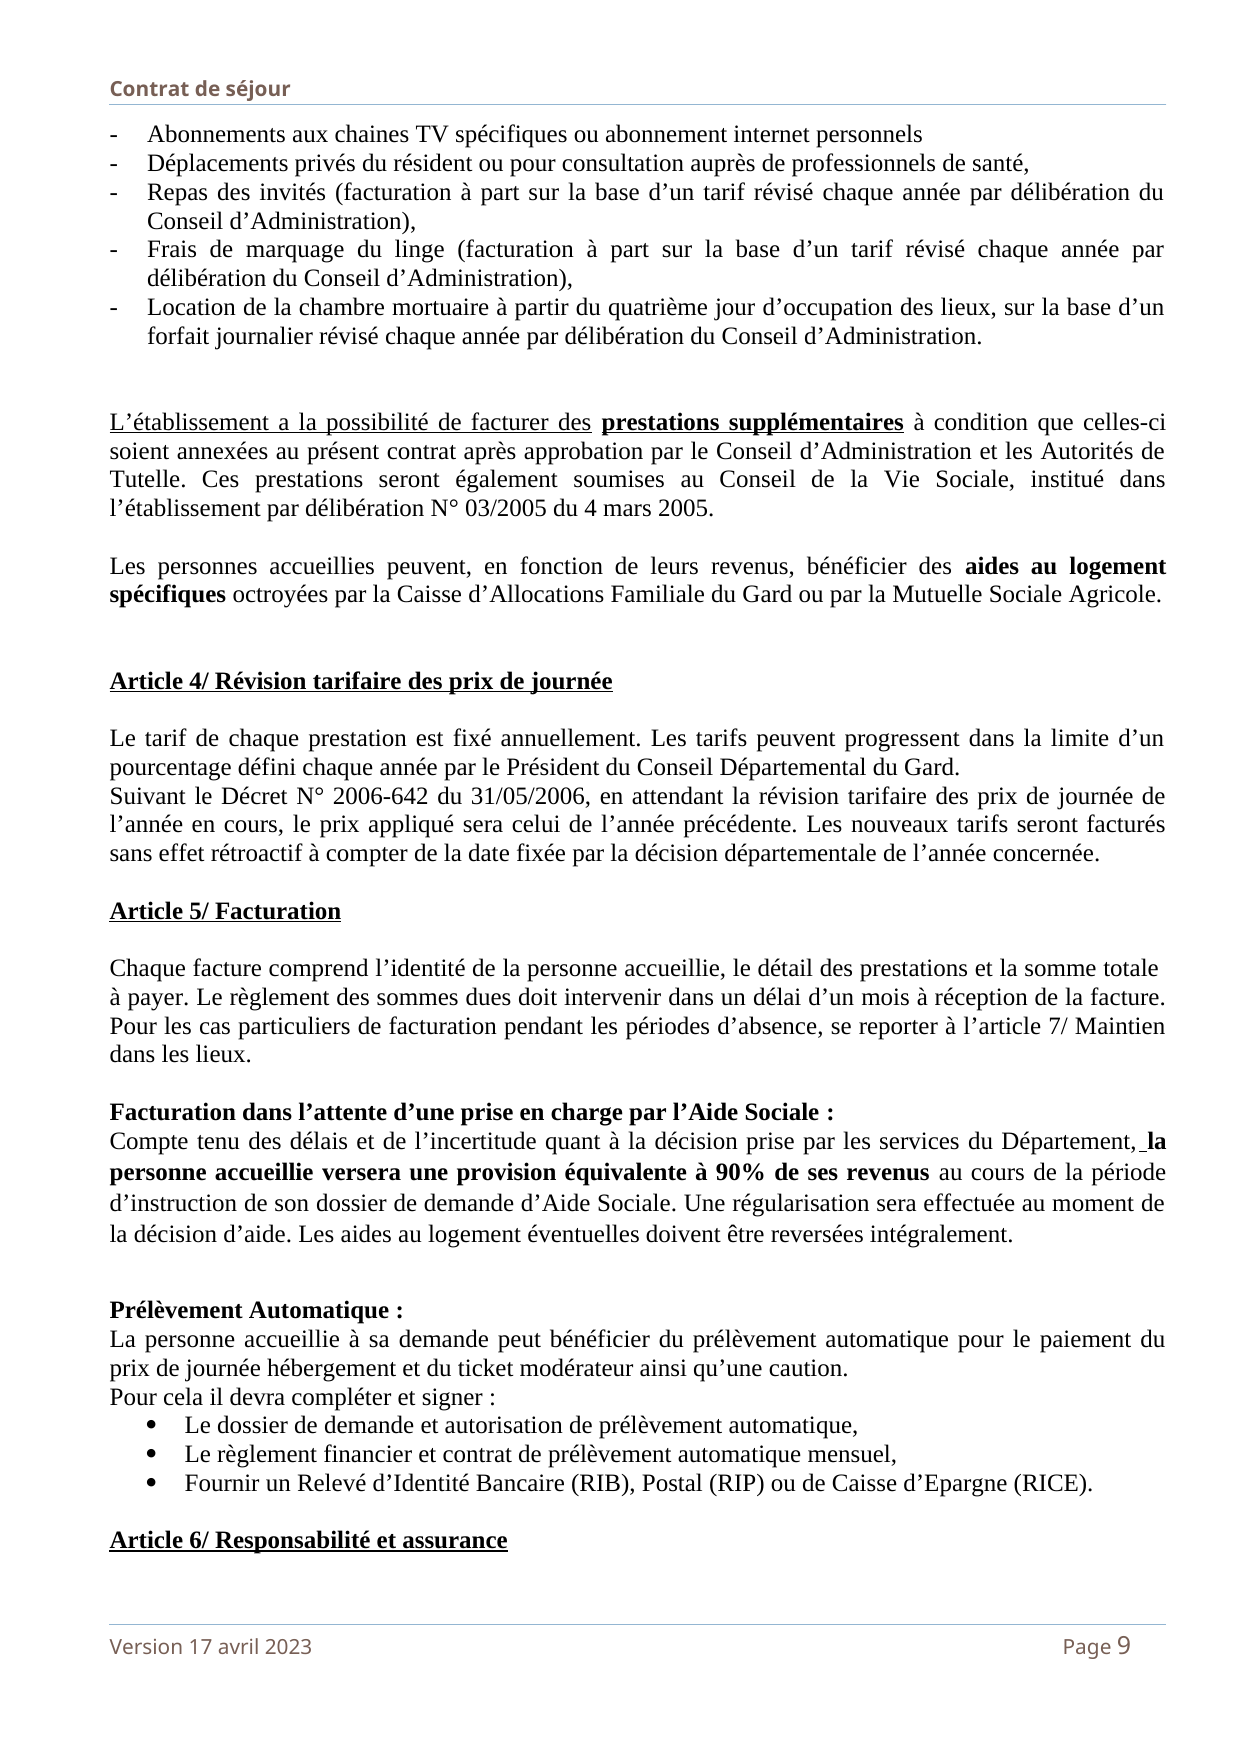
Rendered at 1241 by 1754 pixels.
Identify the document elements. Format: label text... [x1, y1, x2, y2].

list Le dossier de demande et autorisation de prélèvement automatique, [147, 1410, 1166, 1439]
list Repas des invités (facturation à part sur la base d’un tarif révisé chaque année par délibération du Conseil d’Administration), [109, 177, 1166, 234]
list Le règlement financier et contrat de prélèvement automatique mensuel, [147, 1439, 1166, 1468]
text La personne accueillie à sa demande peut bénéficier du prélèvement automatique pour le paiement du prix de journée hébergement et du ticket modérateur ainsi qu’une caution. [109, 1324, 1166, 1382]
text Prélèvement Automatique : [109, 1295, 1166, 1324]
text Pour cela il devra compléter et signer : [109, 1382, 1166, 1410]
text Suivant le Décret N° 2006-642 du 31/05/2006, en attendant la révision tarifaire des prix de journée de l’année en cours, le prix appliqué sera celui de l’année précédente. Les nouveaux tarifs seront facturés sans effet rétroactif à compter de la date fixée par la décision départementale de l’année concernée. [109, 781, 1166, 867]
list Fournir un Relevé d’Identité Bancaire (RIB), Postal (RIP) ou de Caisse d’Epargne (RICE). [147, 1468, 1166, 1497]
list Déplacements privés du résident ou pour consultation auprès de professionnels de santé, [109, 148, 1166, 177]
text Facturation dans l’attente d’une prise en charge par l’Aide Sociale : [109, 1097, 1166, 1126]
text Article 5/ Facturation [109, 896, 1166, 924]
text Chaque facture comprend l’identité de la personne accueillie, le détail des prestations et la somme totale à payer. Le règlement des sommes dues doit intervenir dans un délai d’un mois à réception de la facture. Pour les cas particuliers de facturation pendant les périodes d’absence, se reporter à l’article 7/ Maintien dans les lieux. [109, 953, 1166, 1068]
list Abonnements aux chaines TV spécifiques ou abonnement internet personnels [109, 119, 1166, 148]
text Article 4/ Révision tarifaire des prix de journée [109, 666, 1166, 694]
text Les personnes accueillies peuvent, en fonction de leurs revenus, bénéficier des aides au logement spécifiques octroyées par la Caisse d’Allocations Familiale du Gard ou par la Mutuelle Sociale Agricole. [109, 551, 1166, 608]
text Article 6/ Responsabilité et assurance [109, 1525, 1166, 1554]
text L’établissement a la possibilité de facturer des prestations supplémentaires à condition que celles-ci soient annexées au présent contrat après approbation par le Conseil d’Administration et les Autorités de Tutelle. Ces prestations seront également soumises au Conseil de la Vie Sociale, institué dans l’établissement par délibération N° 03/2005 du 4 mars 2005. [109, 407, 1166, 522]
text Le tarif de chaque prestation est fixé annuellement. Les tarifs peuvent progressent dans la limite d’un pourcentage défini chaque année par le Président du Conseil Départemental du Gard. [109, 723, 1166, 781]
text Compte tenu des délais et de l’incertitude quant à la décision prise par les services du Département, la personne accueillie versera une provision équivalente à 90% de ses revenus au cours de la période d’instruction de son dossier de demande d’Aide Sociale. Une régularisation sera effectuée au moment de la décision d’aide. Les aides au logement éventuelles doivent être reversées intégralement. [109, 1126, 1166, 1248]
list Location de la chambre mortuaire à partir du quatrième jour d’occupation des lieux, sur la base d’un forfait journalier révisé chaque année par délibération du Conseil d’Administration. [109, 292, 1166, 349]
list Frais de marquage du linge (facturation à part sur la base d’un tarif révisé chaque année par délibération du Conseil d’Administration), [109, 234, 1166, 292]
